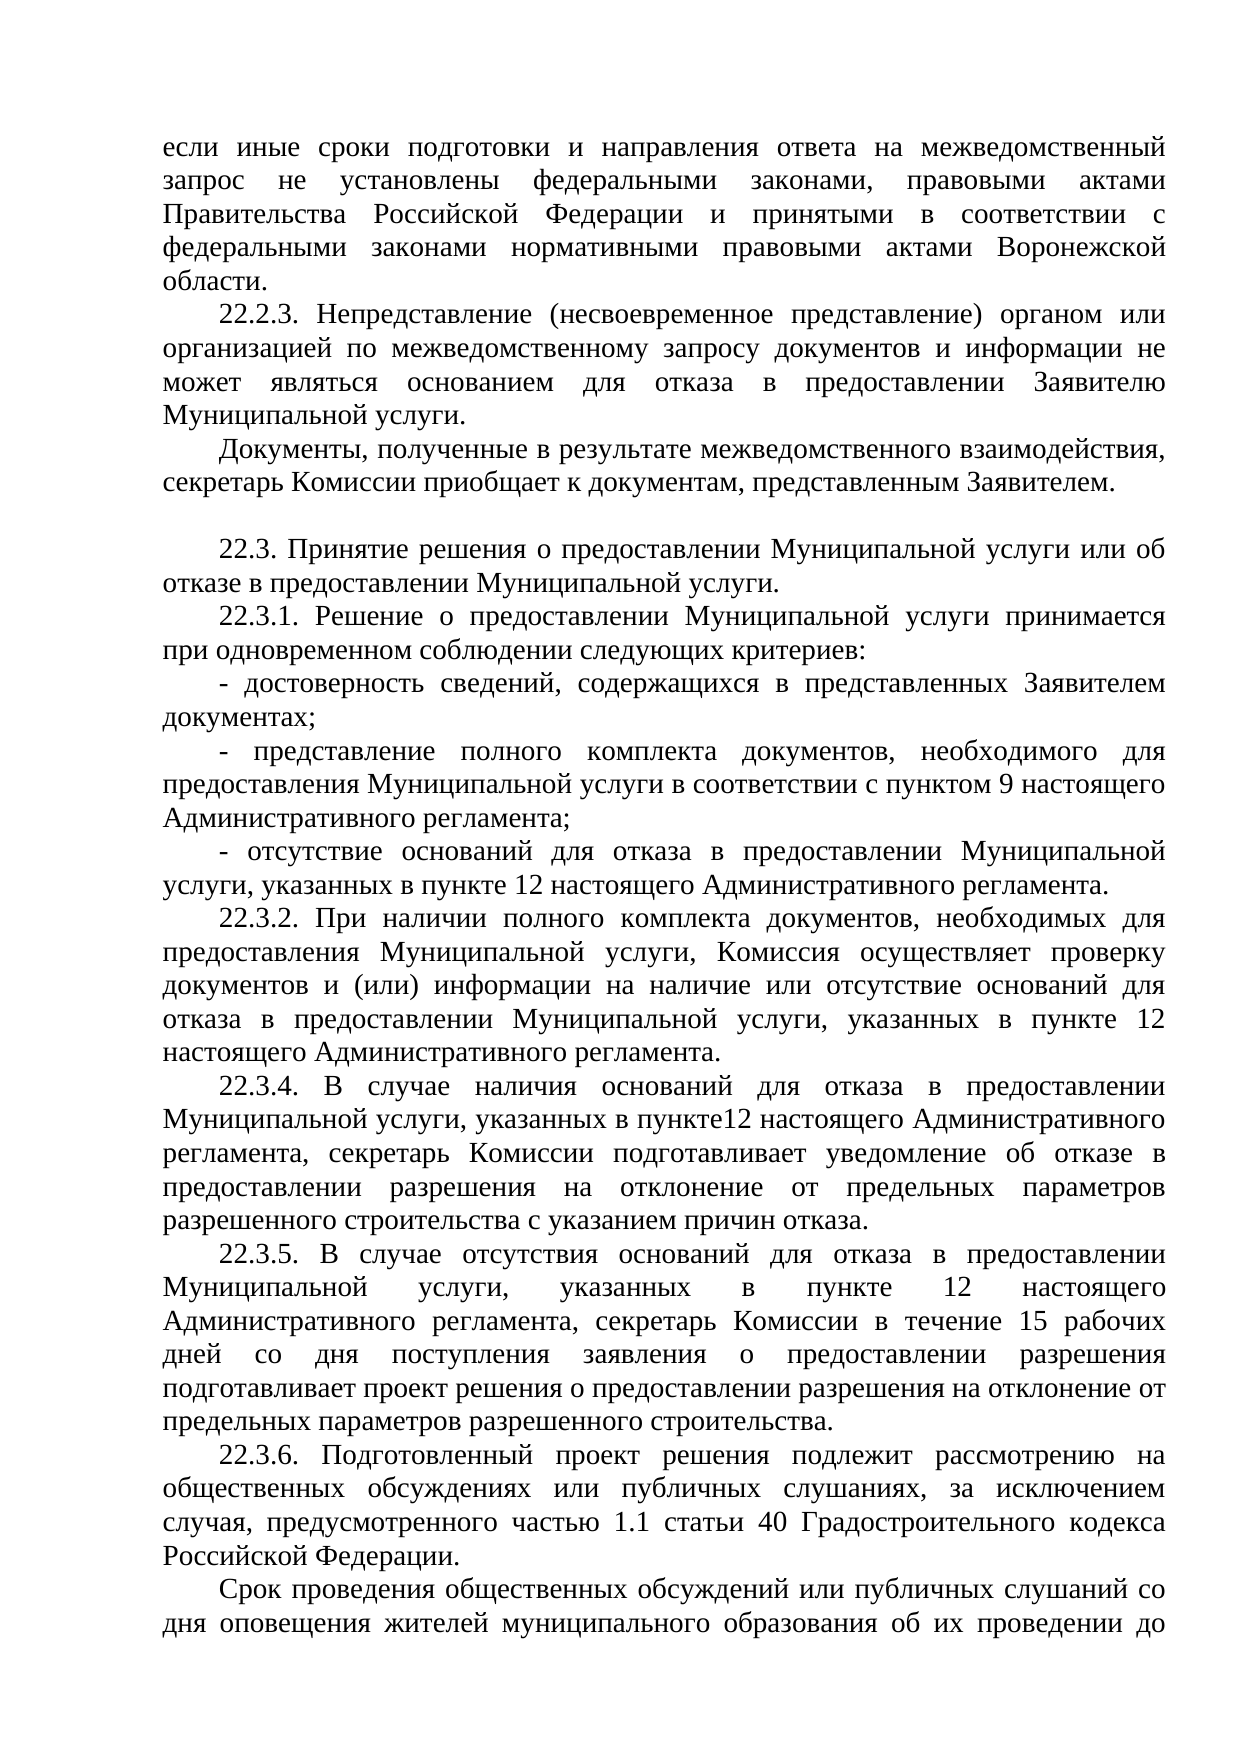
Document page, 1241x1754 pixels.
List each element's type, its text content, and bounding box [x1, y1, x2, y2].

text Документы, полученные в результате межведомственного взаимодействия, секретарь Комиссии приобщает к документам, представленным Заявителем. [162, 431, 1167, 498]
text 22.3.1. Решение о предоставлении Муниципальной услуги принимается при одновременном соблюдении следующих критериев: [162, 598, 1167, 666]
text 22.3.5. В случае отсутствия оснований для отказа в предоставлении Муниципальной услуги, указанных в пункте 12 настоящего Административного регламента, секретарь Комиссии в течение 15 рабочих дней со дня поступления заявления о предоставлении разрешения подготавливает проект решения о предоставлении разрешения на отклонение от предельных параметров разрешенного строительства. [162, 1236, 1167, 1437]
text 22.3.6. Подготовленный проект решения подлежит рассмотрению на общественных обсуждениях или публичных слушаниях, за исключением случая, предусмотренного частью 1.1 статьи 40 Градостроительного кодекса Российской Федерации. [162, 1437, 1167, 1571]
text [162, 1571, 1167, 1638]
text 22.3.2. При наличии полного комплекта документов, необходимых для предоставления Муниципальной услуги, Комиссия осуществляет проверку документов и (или) информации на наличие или отсутствие оснований для отказа в предоставлении Муниципальной услуги, указанных в пункте 12 настоящего Административного регламента. [162, 900, 1167, 1068]
text 22.3.4. В случае наличия оснований для отказа в предоставлении Муниципальной услуги, указанных в пункте12 настоящего Административного регламента, секретарь Комиссии подготавливает уведомление об отказе в предоставлении разрешения на отклонение от предельных параметров разрешенного строительства с указанием причин отказа. [162, 1068, 1167, 1236]
text 22.3. Принятие решения о предоставлении Муниципальной услуги или об отказе в предоставлении Муниципальной услуги. [162, 531, 1167, 598]
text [162, 129, 1167, 297]
text 22.2.3. Непредставление (несвоевременное представление) органом или организацией по межведомственному запросу документов и информации не может являться основанием для отказа в предоставлении Заявителю Муниципальной услуги. [162, 297, 1167, 431]
text - представление полного комплекта документов, необходимого для предоставления Муниципальной услуги в соответствии с пунктом 9 настоящего Административного регламента; [162, 733, 1167, 833]
text - достоверность сведений, содержащихся в представленных Заявителем документах; [162, 666, 1167, 733]
text - отсутствие оснований для отказа в предоставлении Муниципальной услуги, указанных в пункте 12 настоящего Административного регламента. [162, 833, 1167, 900]
